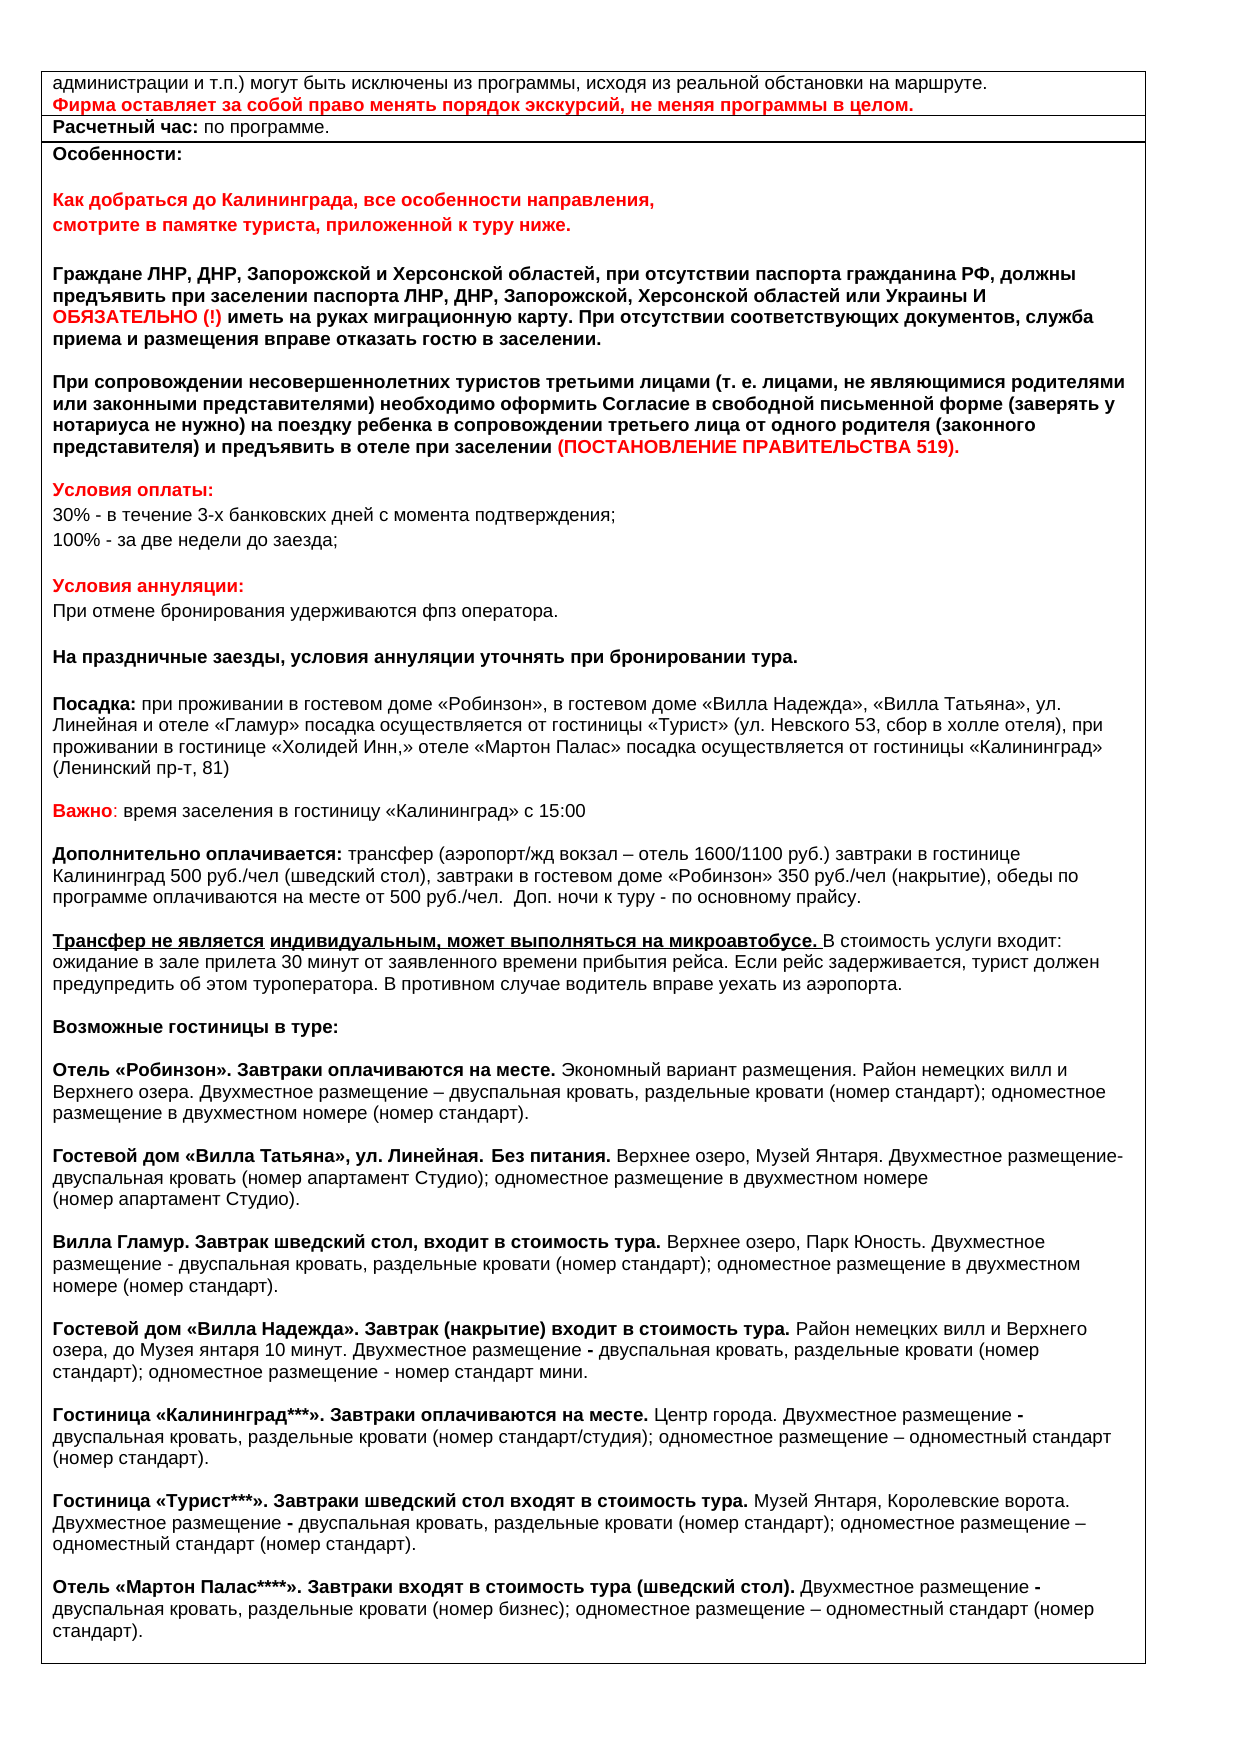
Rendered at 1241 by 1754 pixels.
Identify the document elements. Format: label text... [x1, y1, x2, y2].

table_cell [42, 143, 1145, 1663]
table_cell Расчетный час: по программе. [42, 116, 1145, 141]
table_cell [42, 72, 1145, 115]
